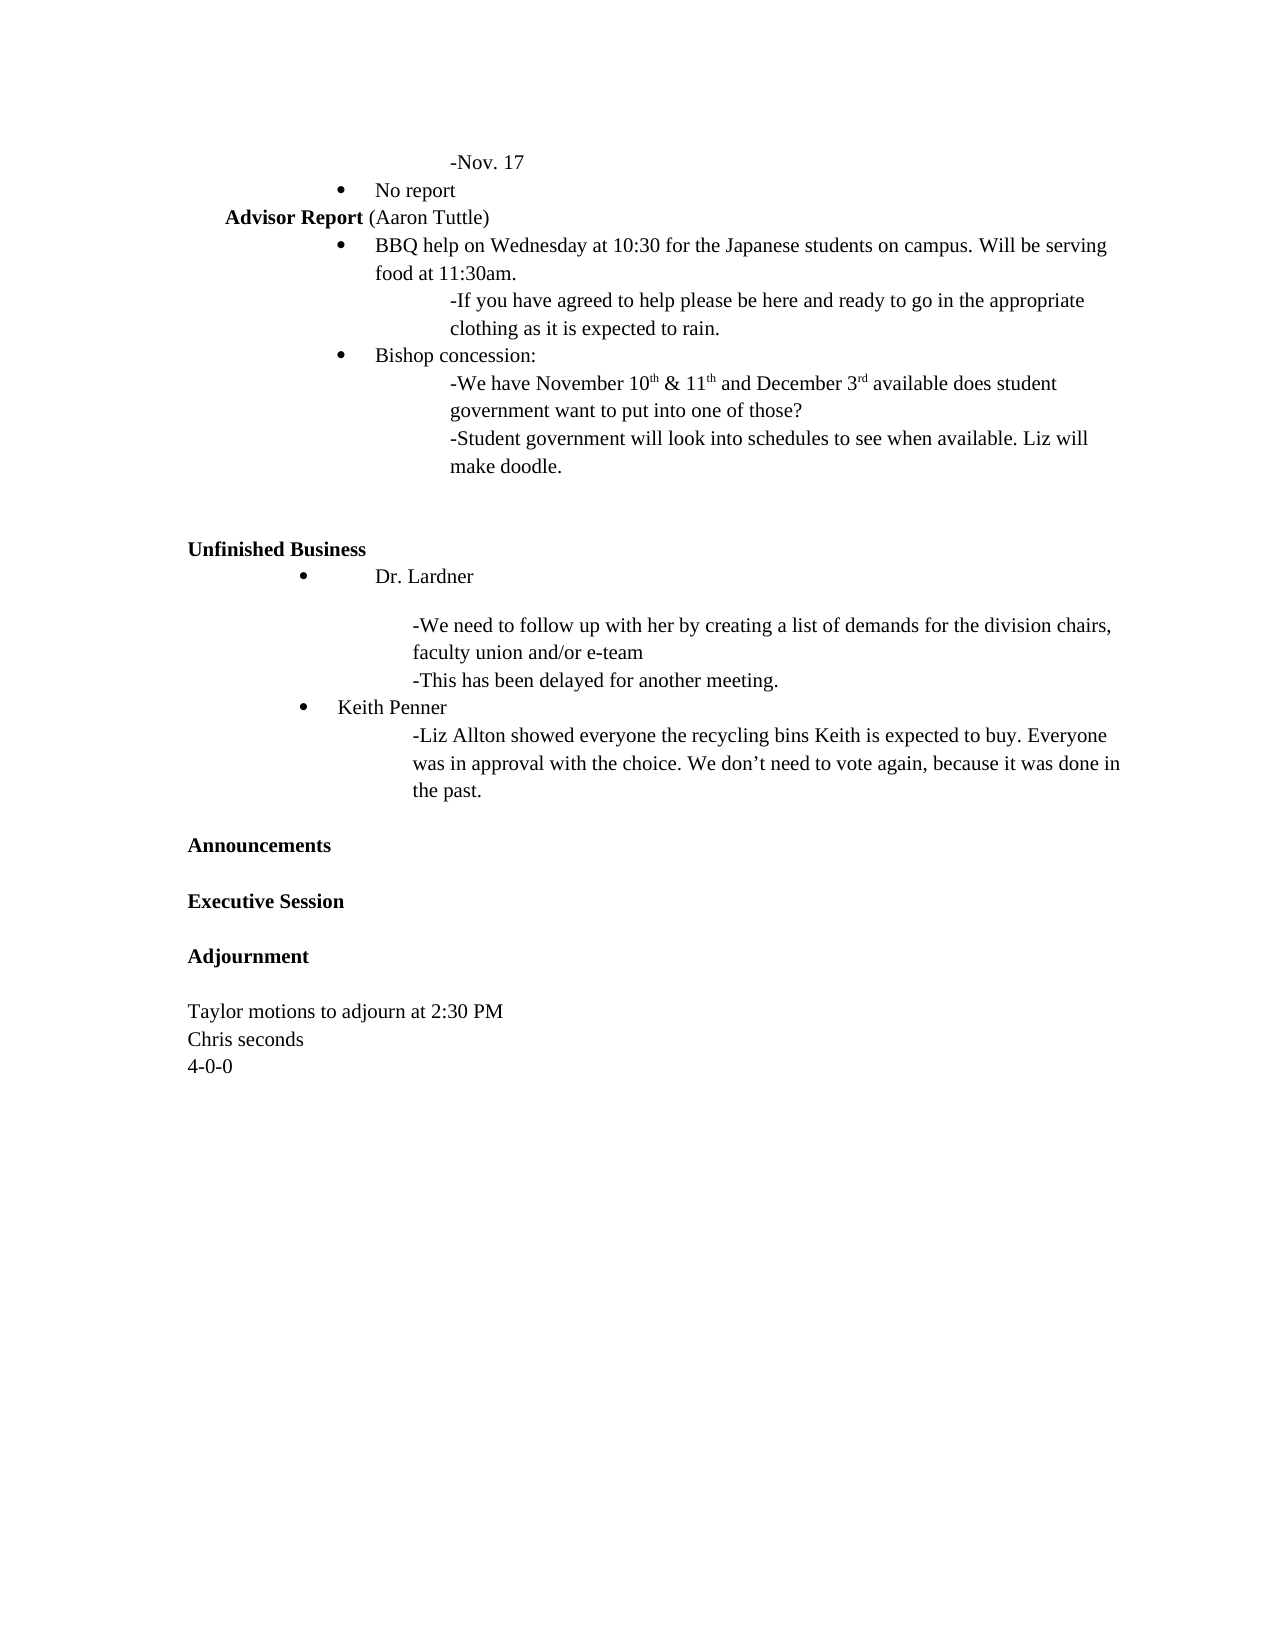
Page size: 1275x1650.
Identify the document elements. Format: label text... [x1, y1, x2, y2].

text Chris seconds [187, 1027, 1125, 1051]
list Bishop concession: [337, 343, 1125, 367]
text Taylor motions to adjourn at 2:30 PM [187, 999, 1125, 1023]
list -We have November 10th & 11th and December 3rd available does student government want to put into one of those? [450, 371, 1125, 422]
text -Liz Allton showed everyone the recycling bins Keith is expected to buy. Everyone was in approval with the choice. We don’t need to vote again, because it was done in the past. [412, 723, 1125, 802]
list No report [337, 178, 1125, 202]
text 4-0-0 [187, 1054, 1125, 1078]
text Unfinished Business [187, 536, 1125, 561]
text -Nov. 17 [450, 150, 1125, 174]
text Advisor Report (Aaron Tuttle) [150, 205, 1125, 229]
list Keith Penner [300, 695, 1125, 719]
list BBQ help on Wednesday at 10:30 for the Japanese students on campus. Will be serving food at 11:30am. [337, 233, 1125, 284]
list -Student government will look into schedules to see when available. Liz will make doodle. [450, 426, 1125, 478]
text Adjournment [187, 944, 1125, 968]
list -If you have agreed to help please be here and ready to go in the appropriate clothing as it is expected to rain. [450, 288, 1125, 340]
text Announcements [187, 833, 1125, 857]
text Executive Session [187, 888, 1125, 913]
text -This has been delayed for another meeting. [412, 668, 1125, 692]
list Dr. Lardner [300, 564, 1125, 588]
text -We need to follow up with her by creating a list of demands for the division chairs, faculty union and/or e-team [412, 612, 1125, 664]
